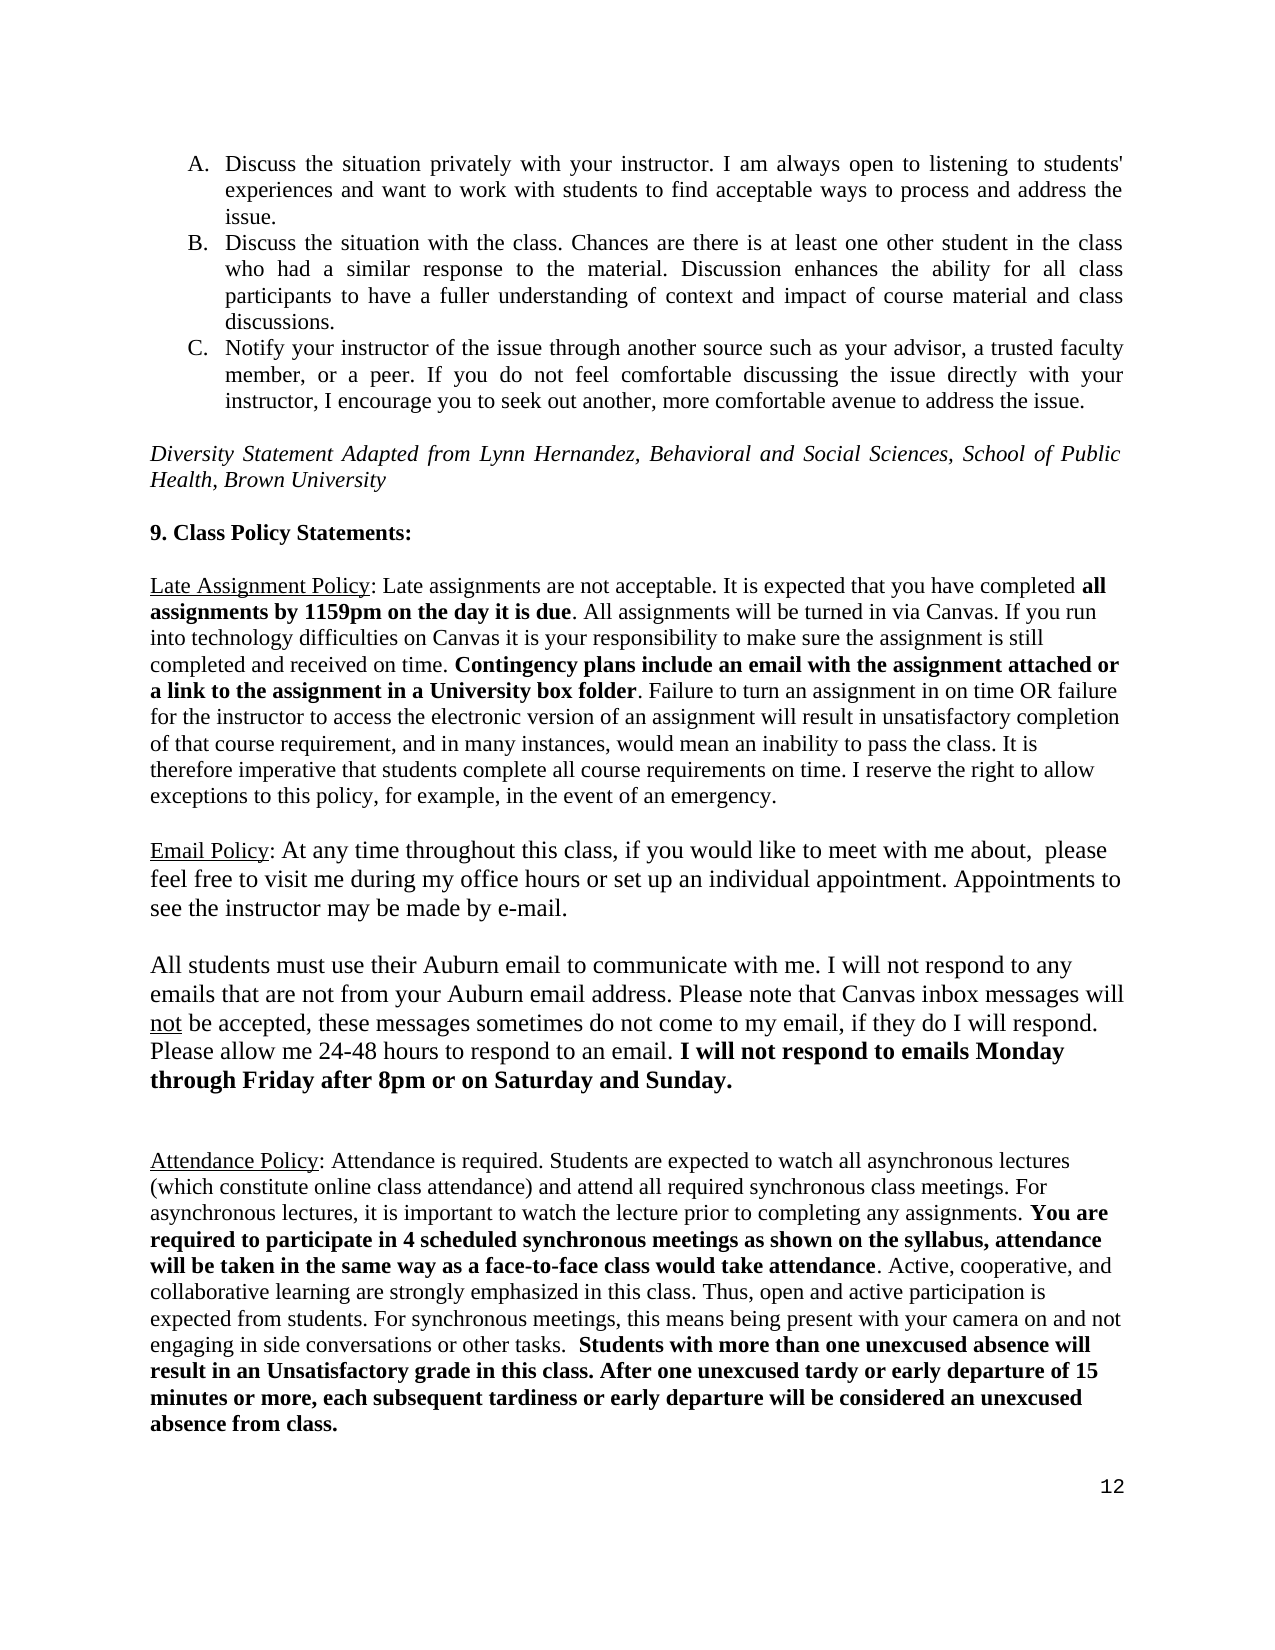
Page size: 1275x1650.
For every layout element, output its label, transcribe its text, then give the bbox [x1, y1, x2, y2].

list Email Policy: At any time throughout this class, if you would like to meet with me about, please feel free to visit me during my office hours or set up an individual appointment. Appointments to see the instructor may be made by e-mail. [150, 835, 1125, 921]
text Late Assignment Policy: Late assignments are not acceptable. It is expected that you have completed all assignments by 1159pm on the day it is due. All assignments will be turned in via Canvas. If you run into technology difficulties on Canvas it is your responsibility to make sure the assignment is still completed and received on time. Contingency plans include an email with the assignment attached or a link to the assignment in a University box folder. Failure to turn an assignment in on time OR failure for the instructor to access the electronic version of an assignment will result in unsatisfactory completion of that course requirement, and in many instances, would mean an inability to pass the class. It is therefore imperative that students complete all course requirements on time. I reserve the right to allow exceptions to this policy, for example, in the event of an emergency. [150, 572, 1125, 809]
text Attendance Policy: Attendance is required. Students are expected to watch all asynchronous lectures (which constitute online class attendance) and attend all required synchronous class meetings. For asynchronous lectures, it is important to watch the lecture prior to completing any assignments. You are required to participate in 4 scheduled synchronous meetings as shown on the syllabus, attendance will be taken in the same way as a face-to-face class would take attendance. Active, cooperative, and collaborative learning are strongly emphasized in this class. Thus, open and active participation is expected from students. For synchronous meetings, this means being present with your camera on and not engaging in side conversations or other tasks. Students with more than one unexcused absence will result in an Unsatisfactory grade in this class. After one unexcused tardy or early departure of 15 minutes or more, each subsequent tardiness or early departure will be considered an unexcused absence from class. [150, 1147, 1125, 1437]
list Discuss the situation with the class. Chances are there is at least one other student in the class who had a similar response to the material. Discussion enhances the ability for all class participants to have a fuller understanding of context and impact of course material and class discussions. [187, 229, 1125, 334]
text Diversity Statement Adapted from Lynn Hernandez, Behavioral and Social Sciences, School of Public Health, Brown University [150, 440, 1125, 493]
list Notify your instructor of the issue through another source such as your advisor, a trusted faculty member, or a peer. If you do not feel comfortable discussing the issue directly with your instructor, I encourage you to seek out another, more comfortable avenue to address the issue. [187, 334, 1125, 413]
text 9. Class Policy Statements: [150, 519, 1125, 545]
list All students must use their Auburn email to communicate with me. I will not respond to any emails that are not from your Auburn email address. Please note that Canvas inbox messages will not be accepted, these messages sometimes do not come to my email, if they do I will respond. Please allow me 24-48 hours to respond to an email. I will not respond to emails Monday through Friday after 8pm or on Saturday and Sunday. [150, 950, 1125, 1094]
list Discuss the situation privately with your instructor. I am always open to listening to students' experiences and want to work with students to find acceptable ways to process and address the issue. [187, 150, 1125, 229]
